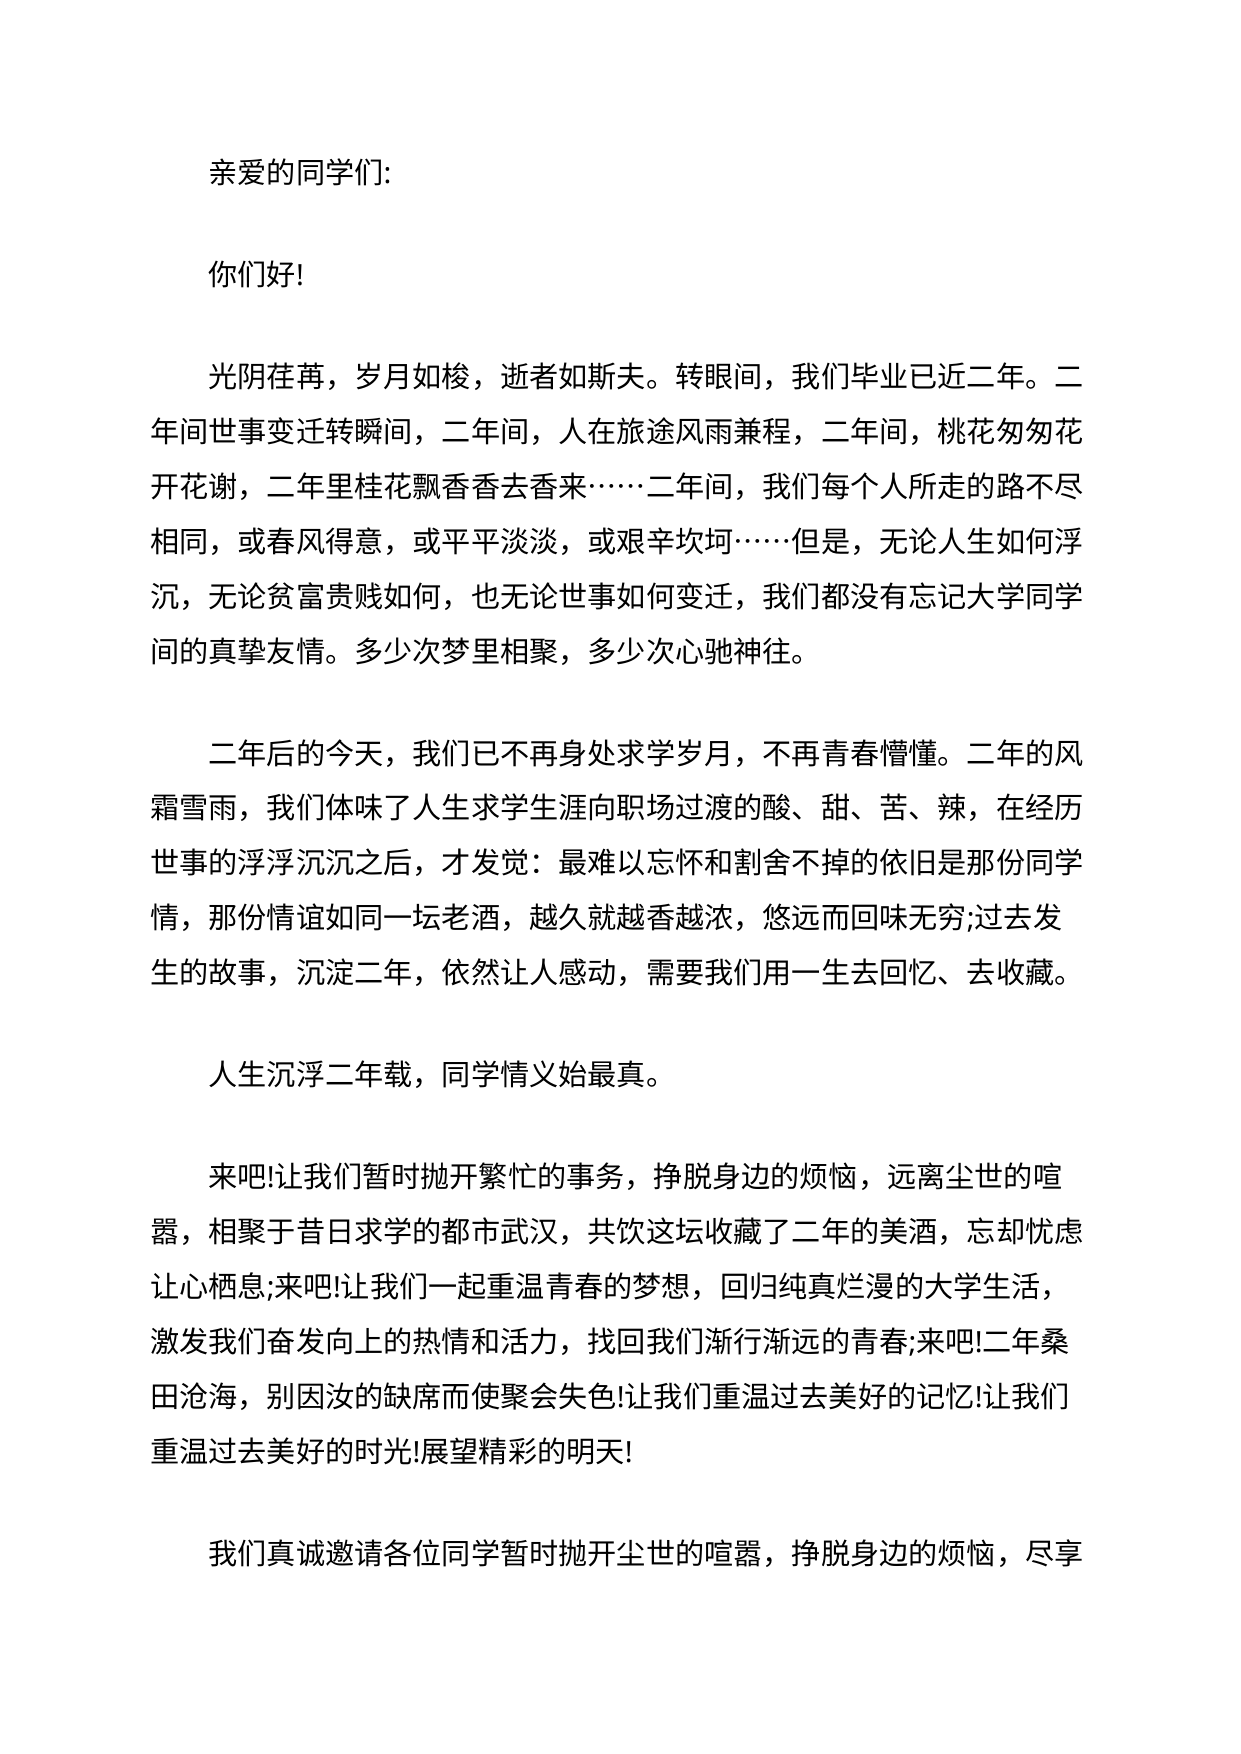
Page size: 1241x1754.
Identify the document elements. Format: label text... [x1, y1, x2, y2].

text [150, 1530, 1090, 1573]
text 你们好! [150, 252, 1090, 294]
text 二年后的今天，我们已不再身处求学岁月，不再青春懵懂。二年的风霜雪雨，我们体味了人生求学生涯向职场过渡的酸、甜、苦、辣，在经历世事的浮浮沉沉之后，才发觉：最难以忘怀和割舍不掉的依旧是那份同学情，那份情谊如同一坛老酒，越久就越香越浓，悠远而回味无穷;过去发生的故事，沉淀二年，依然让人感动，需要我们用一生去回忆、去收藏。 [150, 730, 1090, 992]
text 人生沉浮二年载，同学情义始最真。 [150, 1052, 1090, 1094]
text 光阴荏苒，岁月如梭，逝者如斯夫。转眼间，我们毕业已近二年。二年间世事变迁转瞬间，二年间，人在旅途风雨兼程，二年间，桃花匆匆花开花谢，二年里桂花飘香香去香来……二年间，我们每个人所走的路不尽相同，或春风得意，或平平淡淡，或艰辛坎坷……但是，无论人生如何浮沉，无论贫富贵贱如何，也无论世事如何变迁，我们都没有忘记大学同学间的真挚友情。多少次梦里相聚，多少次心驰神往。 [150, 354, 1090, 671]
text 亲爱的同学们: [150, 150, 1090, 192]
text 来吧!让我们暂时抛开繁忙的事务，挣脱身边的烦恼，远离尘世的喧嚣，相聚于昔日求学的都市武汉，共饮这坛收藏了二年的美酒，忘却忧虑让心栖息;来吧!让我们一起重温青春的梦想，回归纯真烂漫的大学生活，激发我们奋发向上的热情和活力，找回我们渐行渐远的青春;来吧!二年桑田沧海，别因汝的缺席而使聚会失色!让我们重温过去美好的记忆!让我们重温过去美好的时光!展望精彩的明天! [150, 1153, 1090, 1471]
